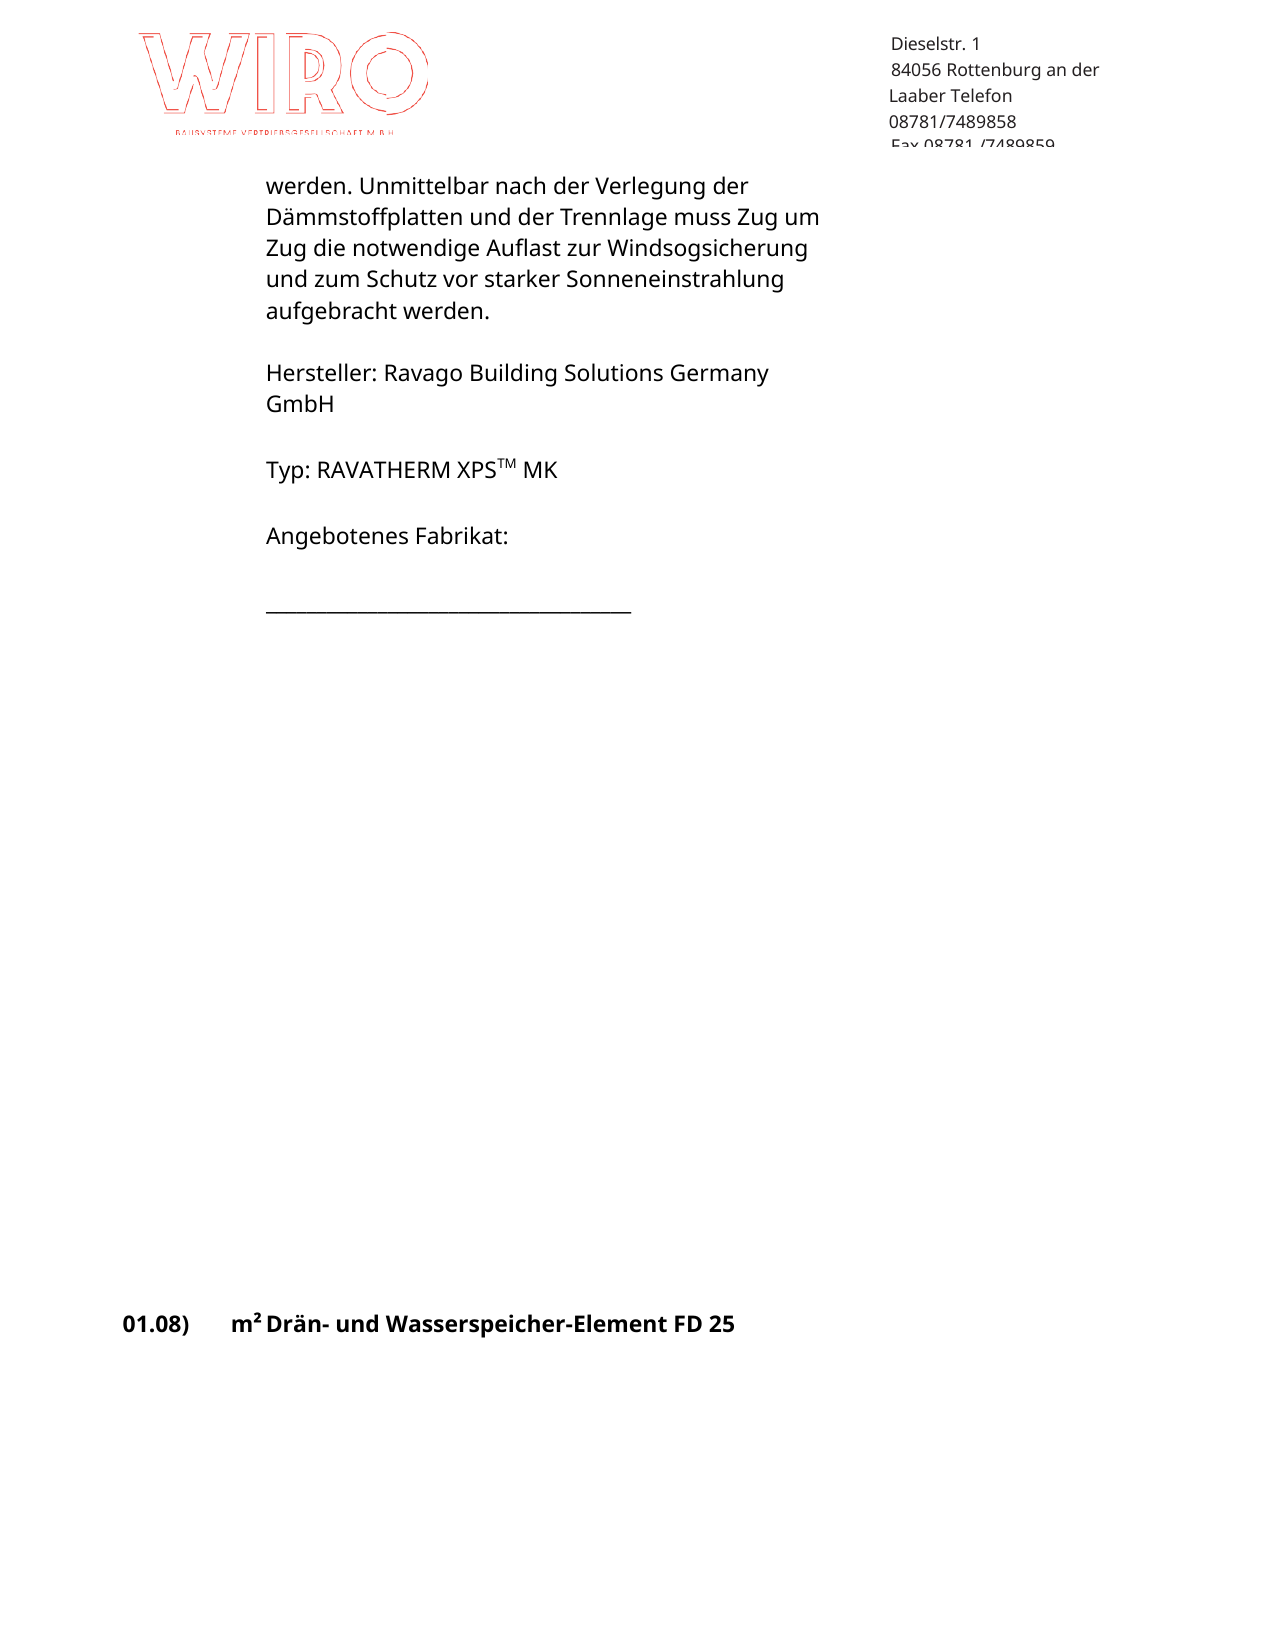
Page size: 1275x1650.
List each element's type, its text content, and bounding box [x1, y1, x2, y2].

text Typ: RAVATHERM XPSTM MK [266, 454, 1157, 486]
text Angebotenes Fabrikat: [266, 520, 1157, 551]
text Hersteller: Ravago Building Solutions Germany GmbH [266, 357, 827, 420]
picture [138, 32, 428, 135]
text ____________________________________ [266, 586, 1157, 617]
text 01.08) m² Drän- und Wasserspeicher-Element FD 25 [225, 1308, 1157, 1339]
